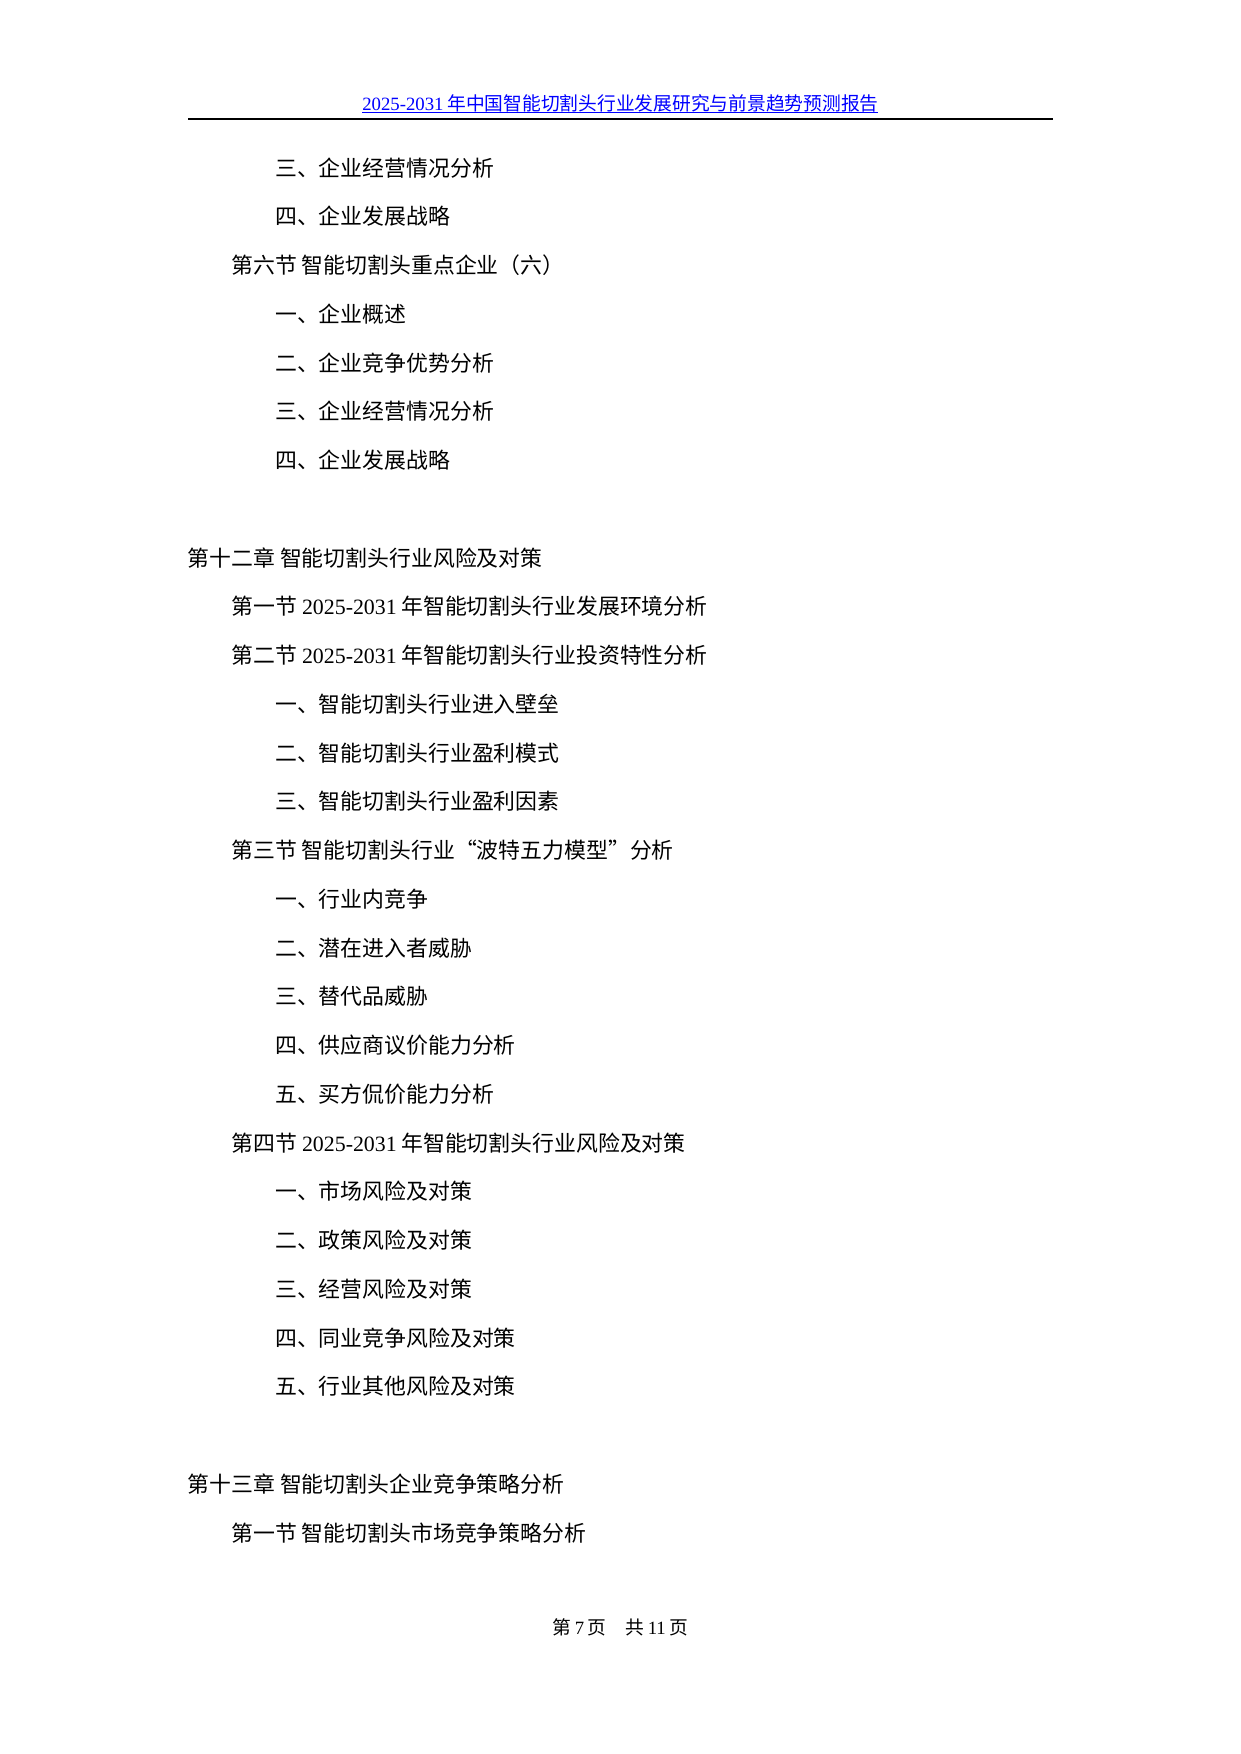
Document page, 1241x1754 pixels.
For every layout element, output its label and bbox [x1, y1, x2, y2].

text [187, 150, 1053, 1548]
